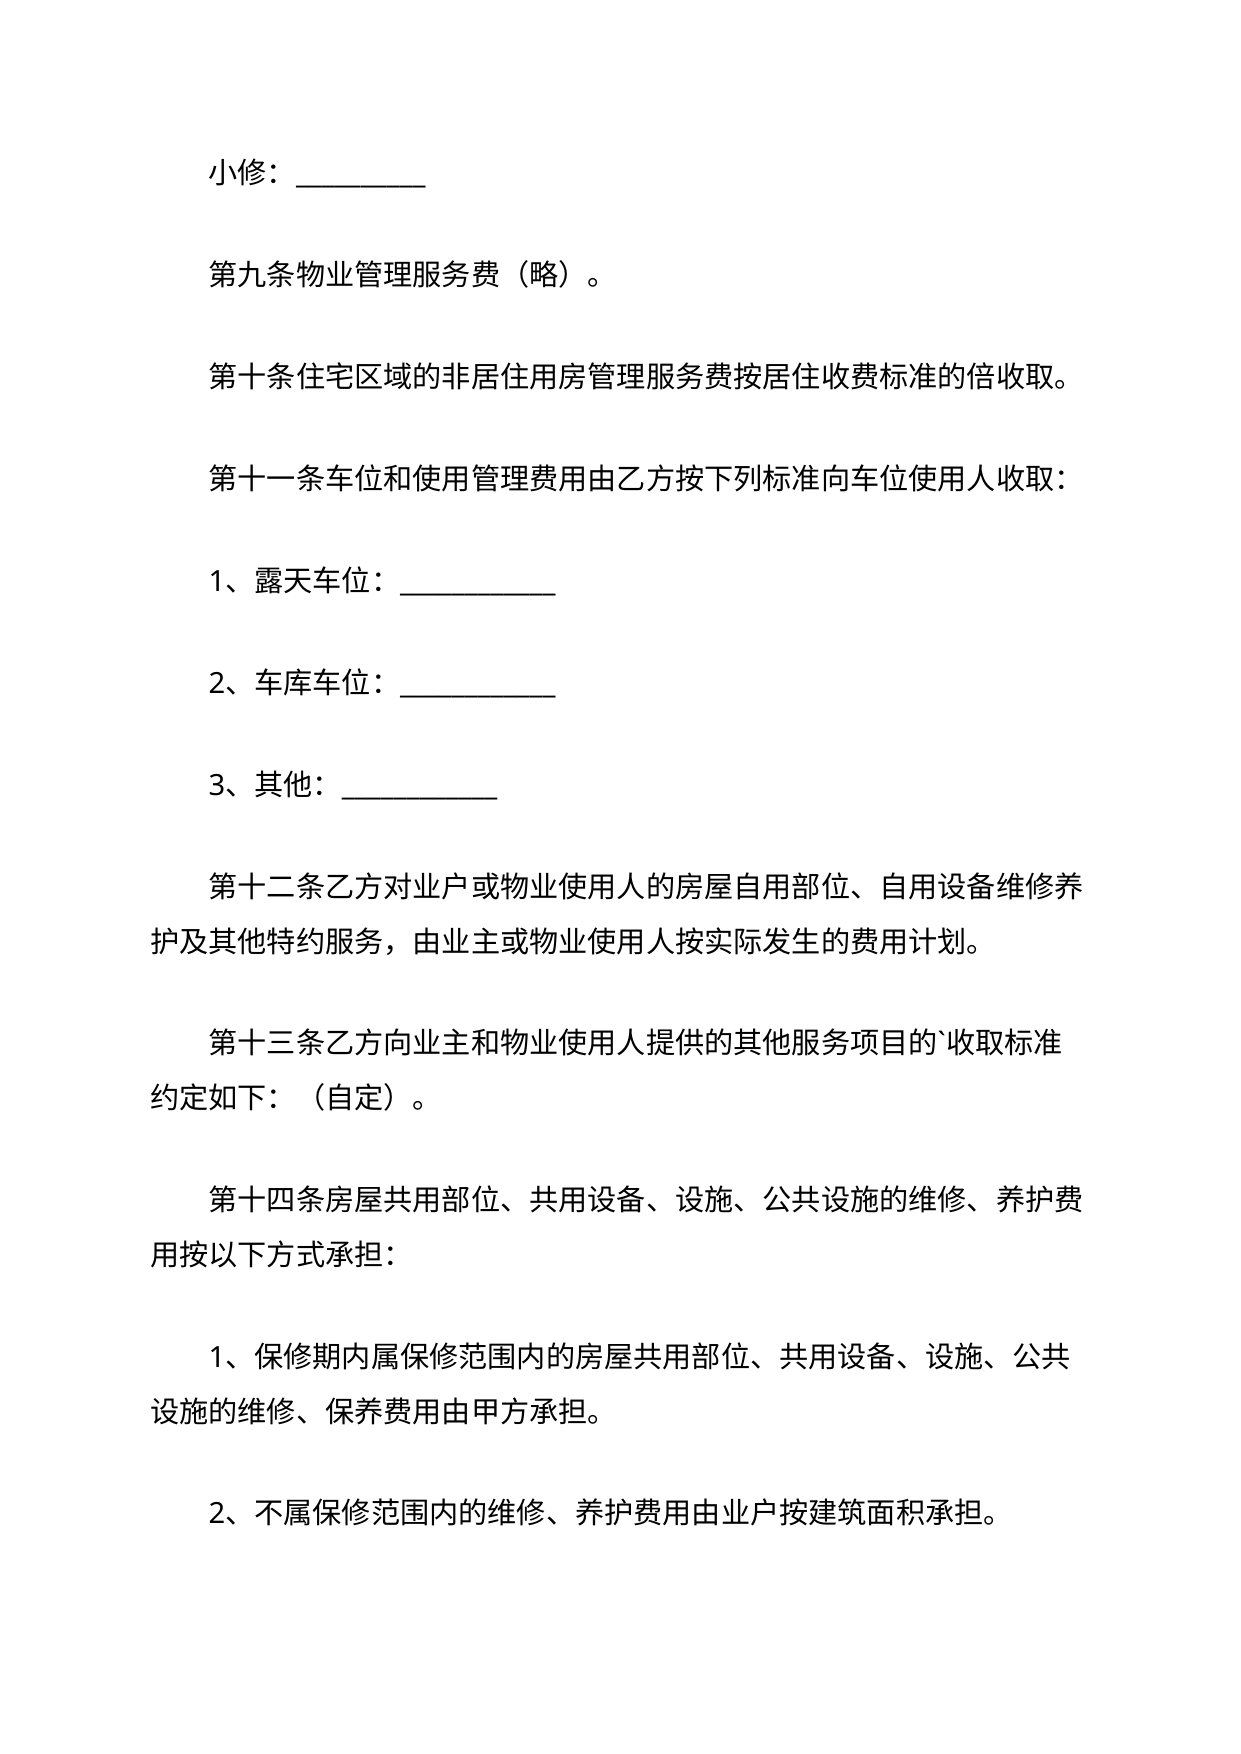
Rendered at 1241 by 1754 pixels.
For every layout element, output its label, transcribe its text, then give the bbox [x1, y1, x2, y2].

text 2、车库车位：____________ [150, 659, 1090, 702]
text 3、其他：____________ [150, 761, 1090, 804]
text 第十一条车位和使用管理费用由乙方按下列标准向车位使用人收取： [150, 456, 1090, 498]
text 第十二条乙方对业户或物业使用人的房屋自用部位、自用设备维修养护及其他特约服务，由业主或物业使用人按实际发生的费用计划。 [150, 863, 1090, 960]
text 第十三条乙方向业主和物业使用人提供的其他服务项目的`收取标准约定如下：（自定）。 [150, 1020, 1090, 1117]
text 2、不属保修范围内的维修、养护费用由业户按建筑面积承担。 [150, 1490, 1090, 1532]
text 1、露天车位：____________ [150, 557, 1090, 600]
text 第十条住宅区域的非居住用房管理服务费按居住收费标准的倍收取。 [150, 354, 1090, 396]
text 1、保修期内属保修范围内的房屋共用部位、共用设备、设施、公共设施的维修、保养费用由甲方承担。 [150, 1333, 1090, 1431]
text 第九条物业管理服务费（略）。 [150, 252, 1090, 294]
text 第十四条房屋共用部位、共用设备、设施、公共设施的维修、养护费用按以下方式承担： [150, 1177, 1090, 1274]
text 小修：__________ [150, 150, 1090, 192]
